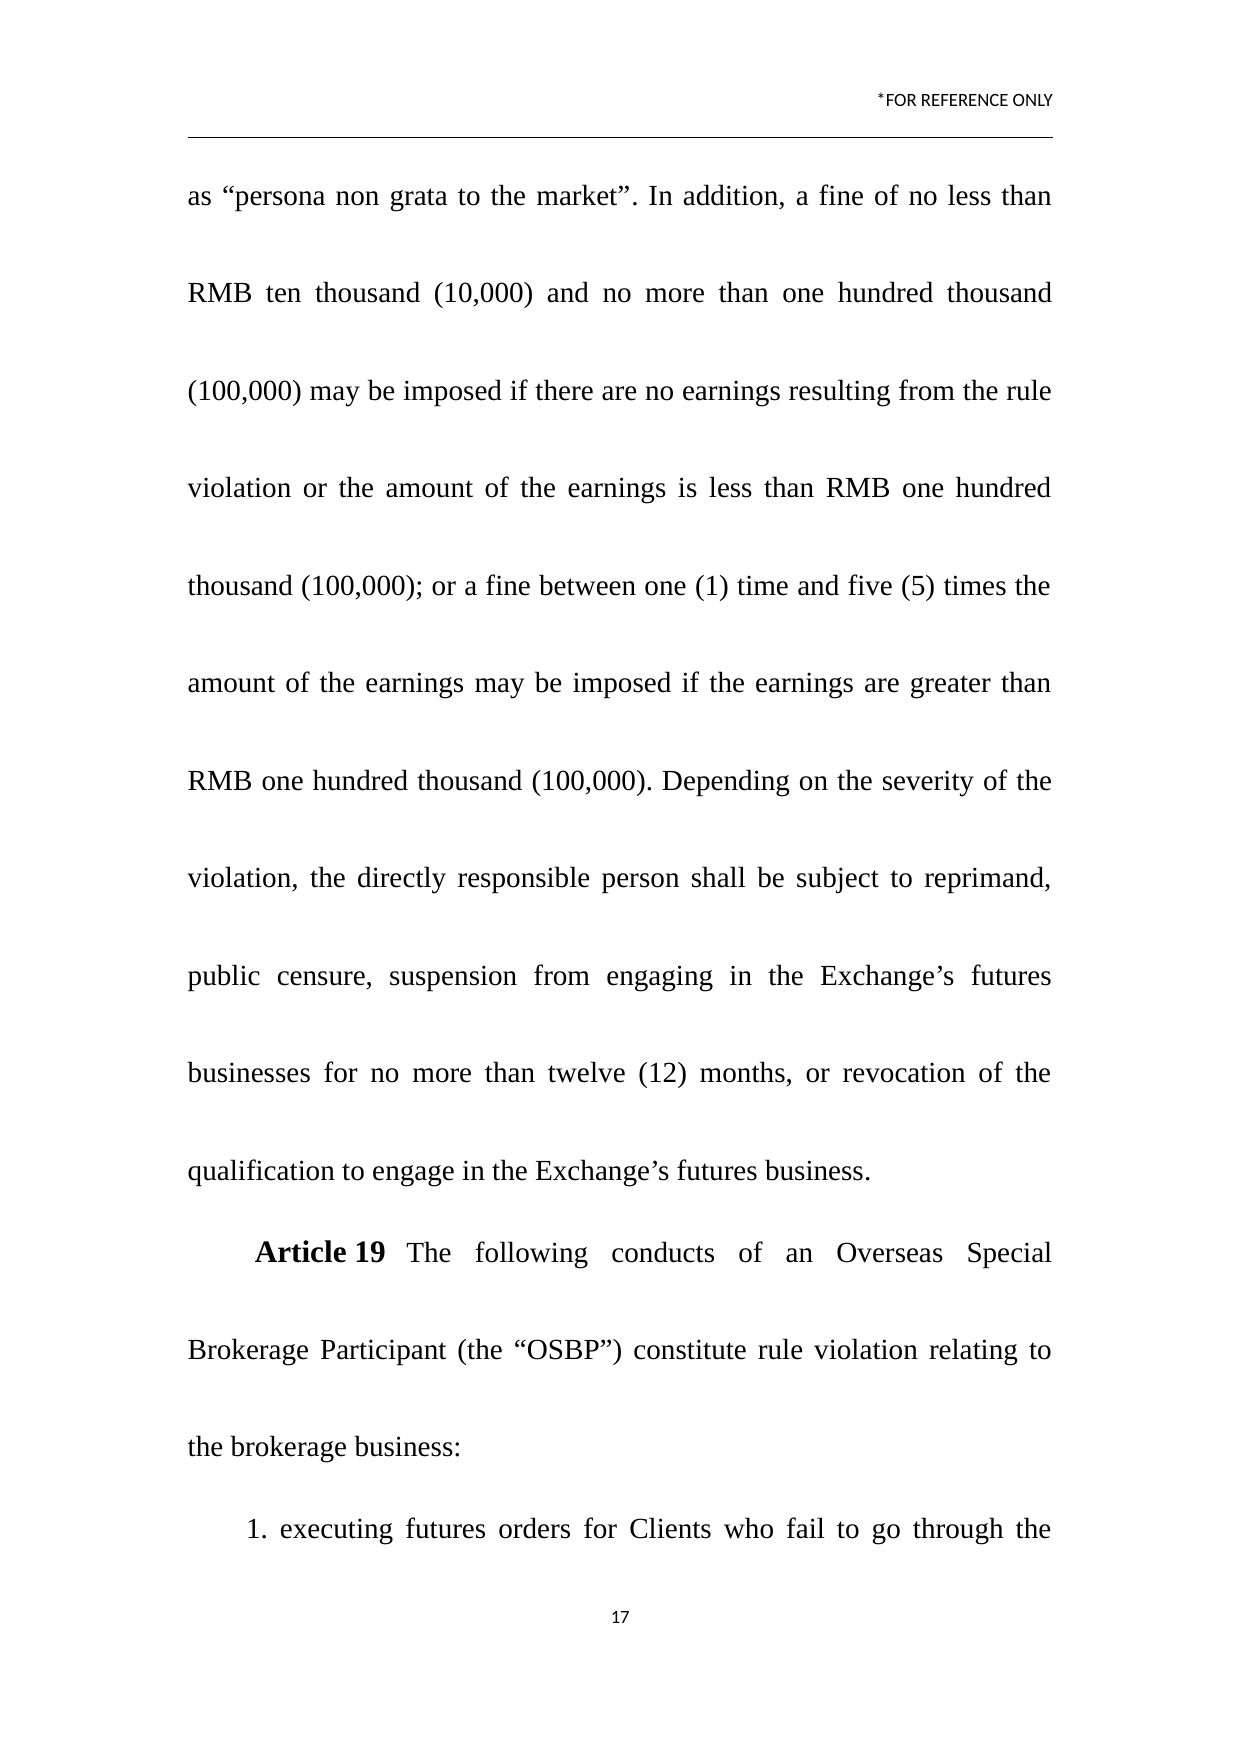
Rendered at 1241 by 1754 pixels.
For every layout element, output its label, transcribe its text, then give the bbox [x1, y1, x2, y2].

list The following conducts of an Overseas Special Brokerage Participant (the “OSBP”) constitute rule violation relating to the brokerage business: [187, 1219, 1053, 1479]
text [187, 162, 1053, 1202]
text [187, 1496, 1053, 1561]
